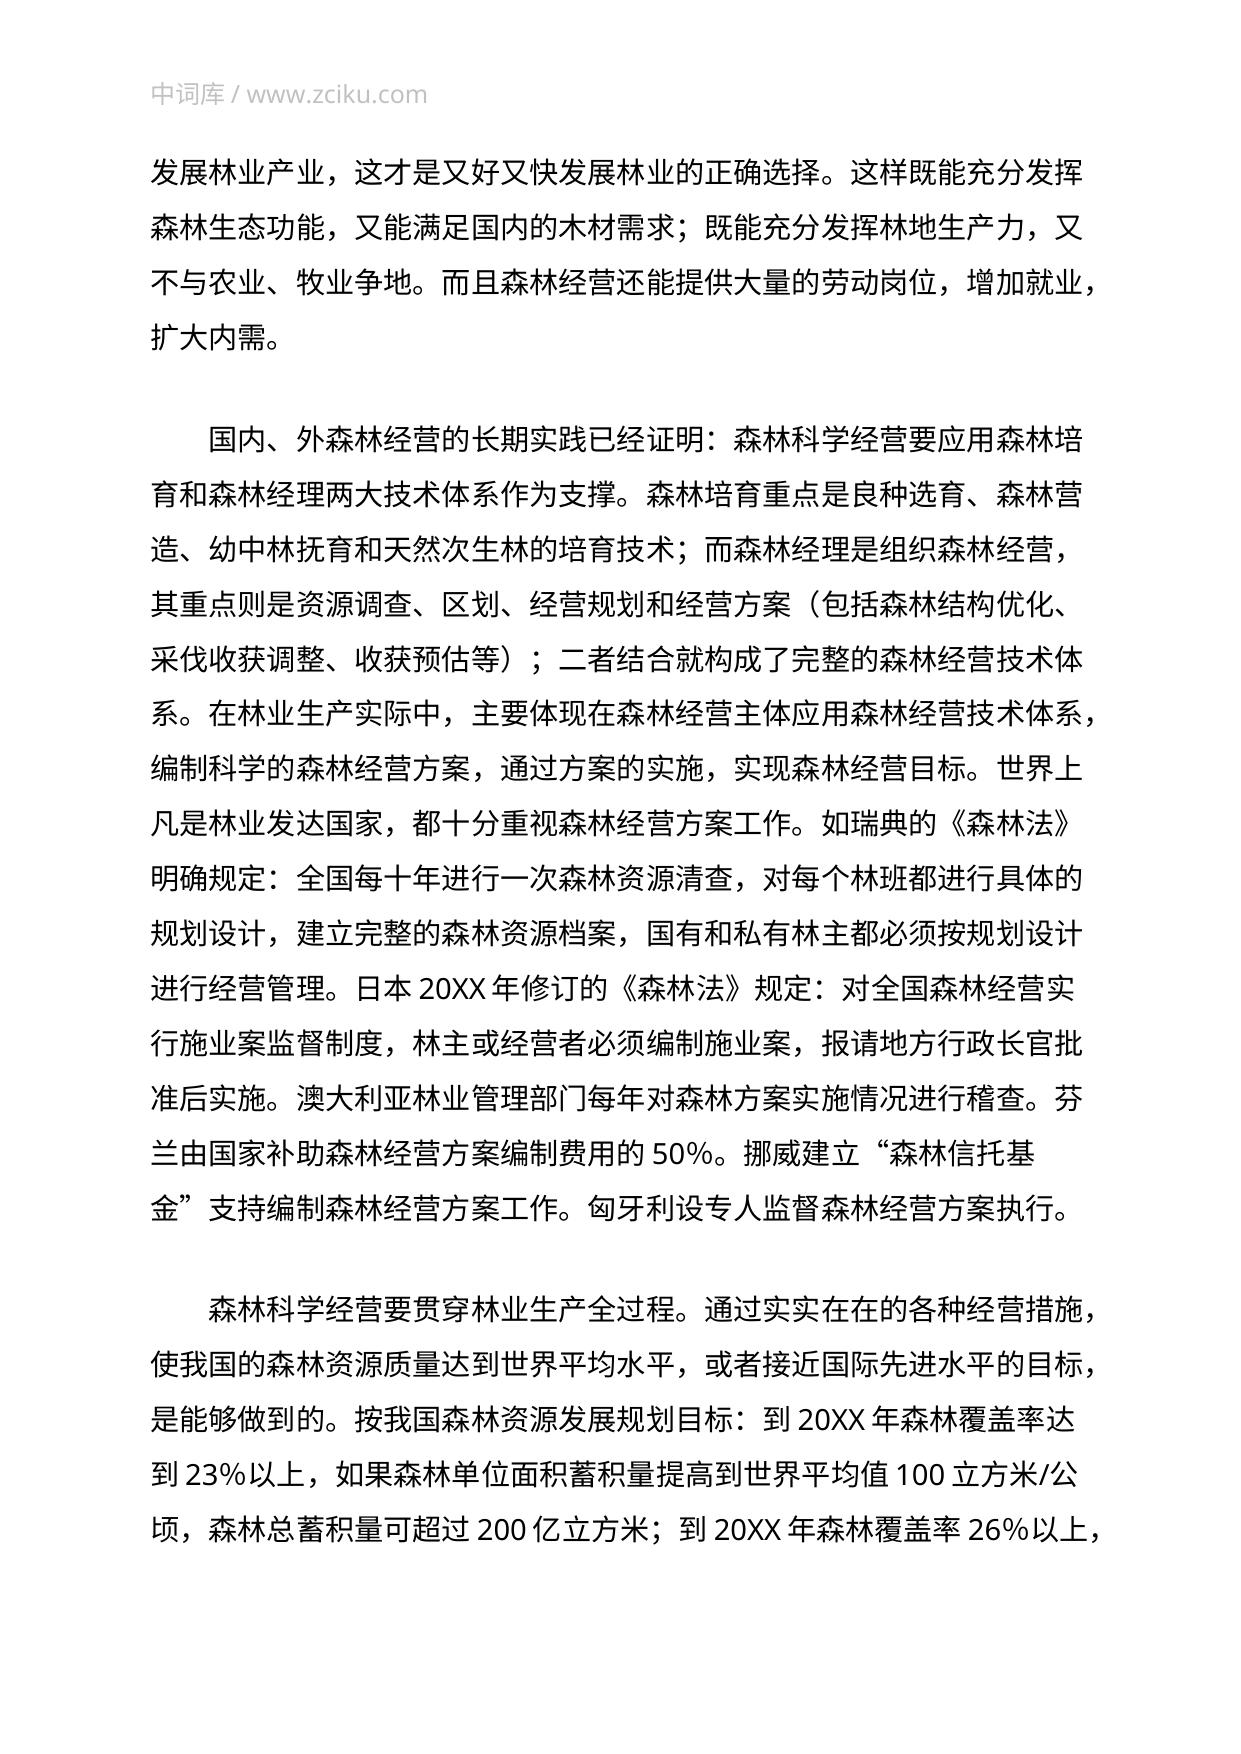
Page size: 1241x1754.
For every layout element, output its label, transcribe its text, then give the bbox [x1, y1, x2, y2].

text 国内、外森林经营的长期实践已经证明：森林科学经营要应用森林培育和森林经理两大技术体系作为支撑。森林培育重点是良种选育、森林营造、幼中林抚育和天然次生林的培育技术；而森林经理是组织森林经营，其重点则是资源调查、区划、经营规划和经营方案（包括森林结构优化、采伐收获调整、收获预估等）；二者结合就构成了完整的森林经营技术体系。在林业生产实际中，主要体现在森林经营主体应用森林经营技术体系，编制科学的森林经营方案，通过方案的实施，实现森林经营目标。世界上凡是林业发达国家，都十分重视森林经营方案工作。如瑞典的《森林法》明确规定：全国每十年进行一次森林资源清查，对每个林班都进行具体的规划设计，建立完整的森林资源档案，国有和私有林主都必须按规划设计进行经营管理。日本20XX年修订的《森林法》规定：对全国森林经营实行施业案监督制度，林主或经营者必须编制施业案，报请地方行政长官批准后实施。澳大利亚林业管理部门每年对森林方案实施情况进行稽查。芬兰由国家补助森林经营方案编制费用的50％。挪威建立“森林信托基金”支持编制森林经营方案工作。匈牙利设专人监督森林经营方案执行。 [150, 416, 1090, 1227]
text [150, 150, 1090, 357]
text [150, 1287, 1090, 1549]
